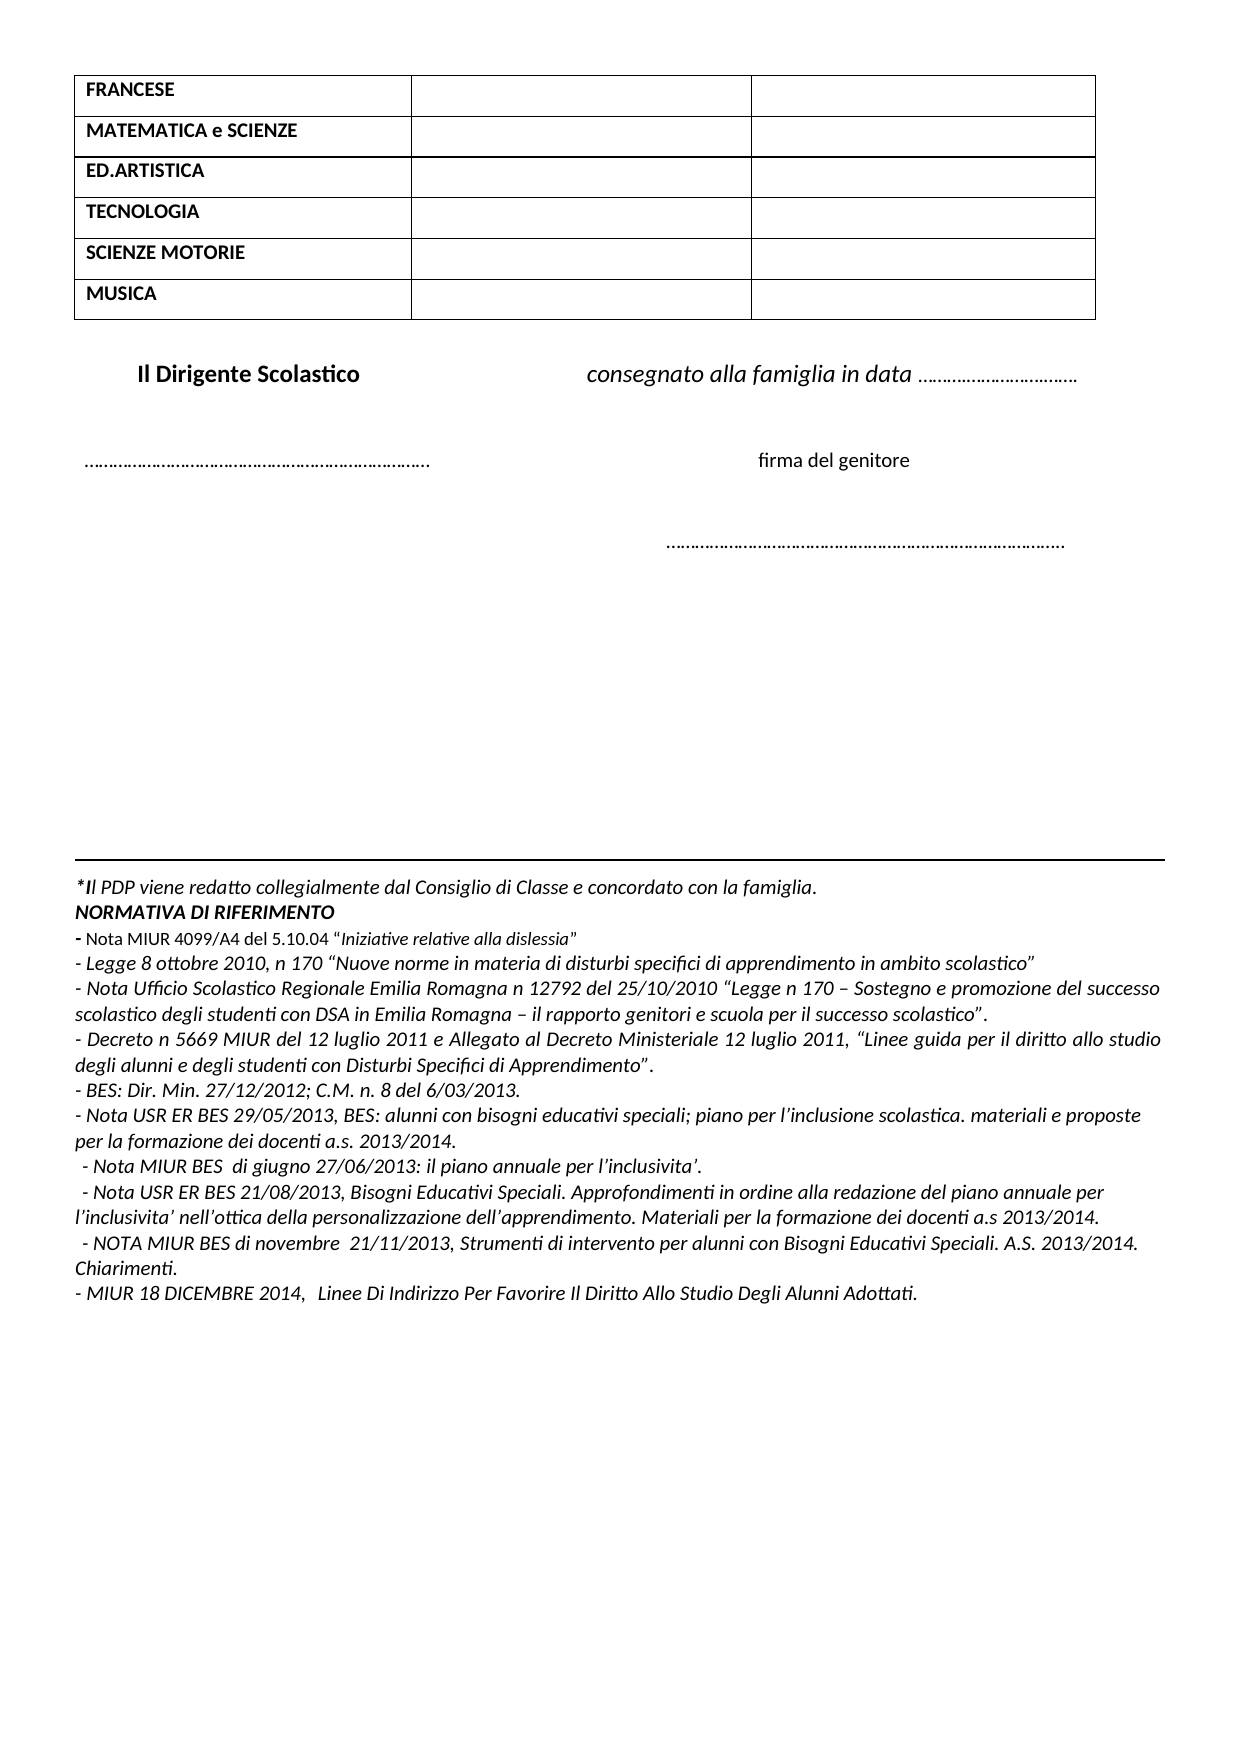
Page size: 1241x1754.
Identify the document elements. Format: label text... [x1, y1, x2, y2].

table_cell [412, 239, 751, 279]
text NORMATIVA DI RIFERIMENTO [75, 899, 1165, 925]
table_cell [752, 158, 1095, 197]
table_cell TECNOLOGIA [75, 198, 411, 238]
table_cell [412, 280, 751, 319]
text - BES: Dir. Min. 27/12/2012; C.M. n. 8 del 6/03/2013. [75, 1077, 1165, 1103]
text - Nota USR ER BES 29/05/2013, BES: alunni con bisogni educativi speciali; piano per l’inclusione scolastica. materiali e proposte per la formazione dei docenti a.s. 2013/2014. - Nota MIUR BES di giugno 27/06/2013: il piano annuale per l’inclusivita’. - Nota USR ER BES 21/08/2013, Bisogni Educativi Speciali. Approfondimenti in ordine alla redazione del piano annuale per l’inclusivita’ nell’ottica della personalizzazione dell’apprendimento. Materiali per la formazione dei docenti a.s 2013/2014. - NOTA MIUR BES di novembre 21/11/2013, Strumenti di intervento per alunni con Bisogni Educativi Speciali. A.S. 2013/2014. Chiarimenti. - MIUR 18 DICEMBRE 2014, Linee Di Indirizzo Per Favorire Il Diritto Allo Studio Degli Alunni Adottati. [75, 1103, 1165, 1306]
text *Il PDP viene redatto collegialmente dal Consiglio di Classe e concordato con la famiglia. [75, 874, 1165, 899]
text ……………………………………………………………………….. [75, 529, 1165, 554]
table_cell [752, 76, 1095, 116]
text ……………………………………………………………… firma del genitore [75, 447, 1165, 473]
text - Nota Ufficio Scolastico Regionale Emilia Romagna n 12792 del 25/10/2010 “Legge n 170 – Sostegno e promozione del successo scolastico degli studenti con DSA in Emilia Romagna – il rapporto genitori e scuola per il successo scolastico”. [75, 976, 1165, 1026]
table_cell [752, 198, 1095, 238]
table_cell [752, 117, 1095, 156]
table_cell [412, 117, 751, 156]
text - Decreto n 5669 MIUR del 12 luglio 2011 e Allegato al Decreto Ministeriale 12 luglio 2011, “Linee guida per il diritto allo studio degli alunni e degli studenti con Disturbi Specifici di Apprendimento”. [75, 1026, 1165, 1077]
table_cell [412, 158, 751, 197]
text - Nota MIUR 4099/A4 del 5.10.04 “Iniziative relative alla dislessia” [75, 925, 1165, 950]
table_cell [412, 198, 751, 238]
table_cell MUSICA [75, 280, 411, 319]
table_cell [412, 76, 751, 116]
table_cell [752, 280, 1095, 319]
table_cell MATEMATICA e SCIENZE [75, 117, 411, 156]
table_cell FRANCESE [75, 76, 411, 116]
table_cell [752, 239, 1095, 279]
table_cell SCIENZE MOTORIE [75, 239, 411, 279]
text - Legge 8 ottobre 2010, n 170 “Nuove norme in materia di disturbi specifici di apprendimento in ambito scolastico” [75, 950, 1165, 976]
text Il Dirigente Scolastico consegnato alla famiglia in data ……….…………….……. [75, 358, 1165, 389]
table_cell ED.ARTISTICA [75, 158, 411, 197]
